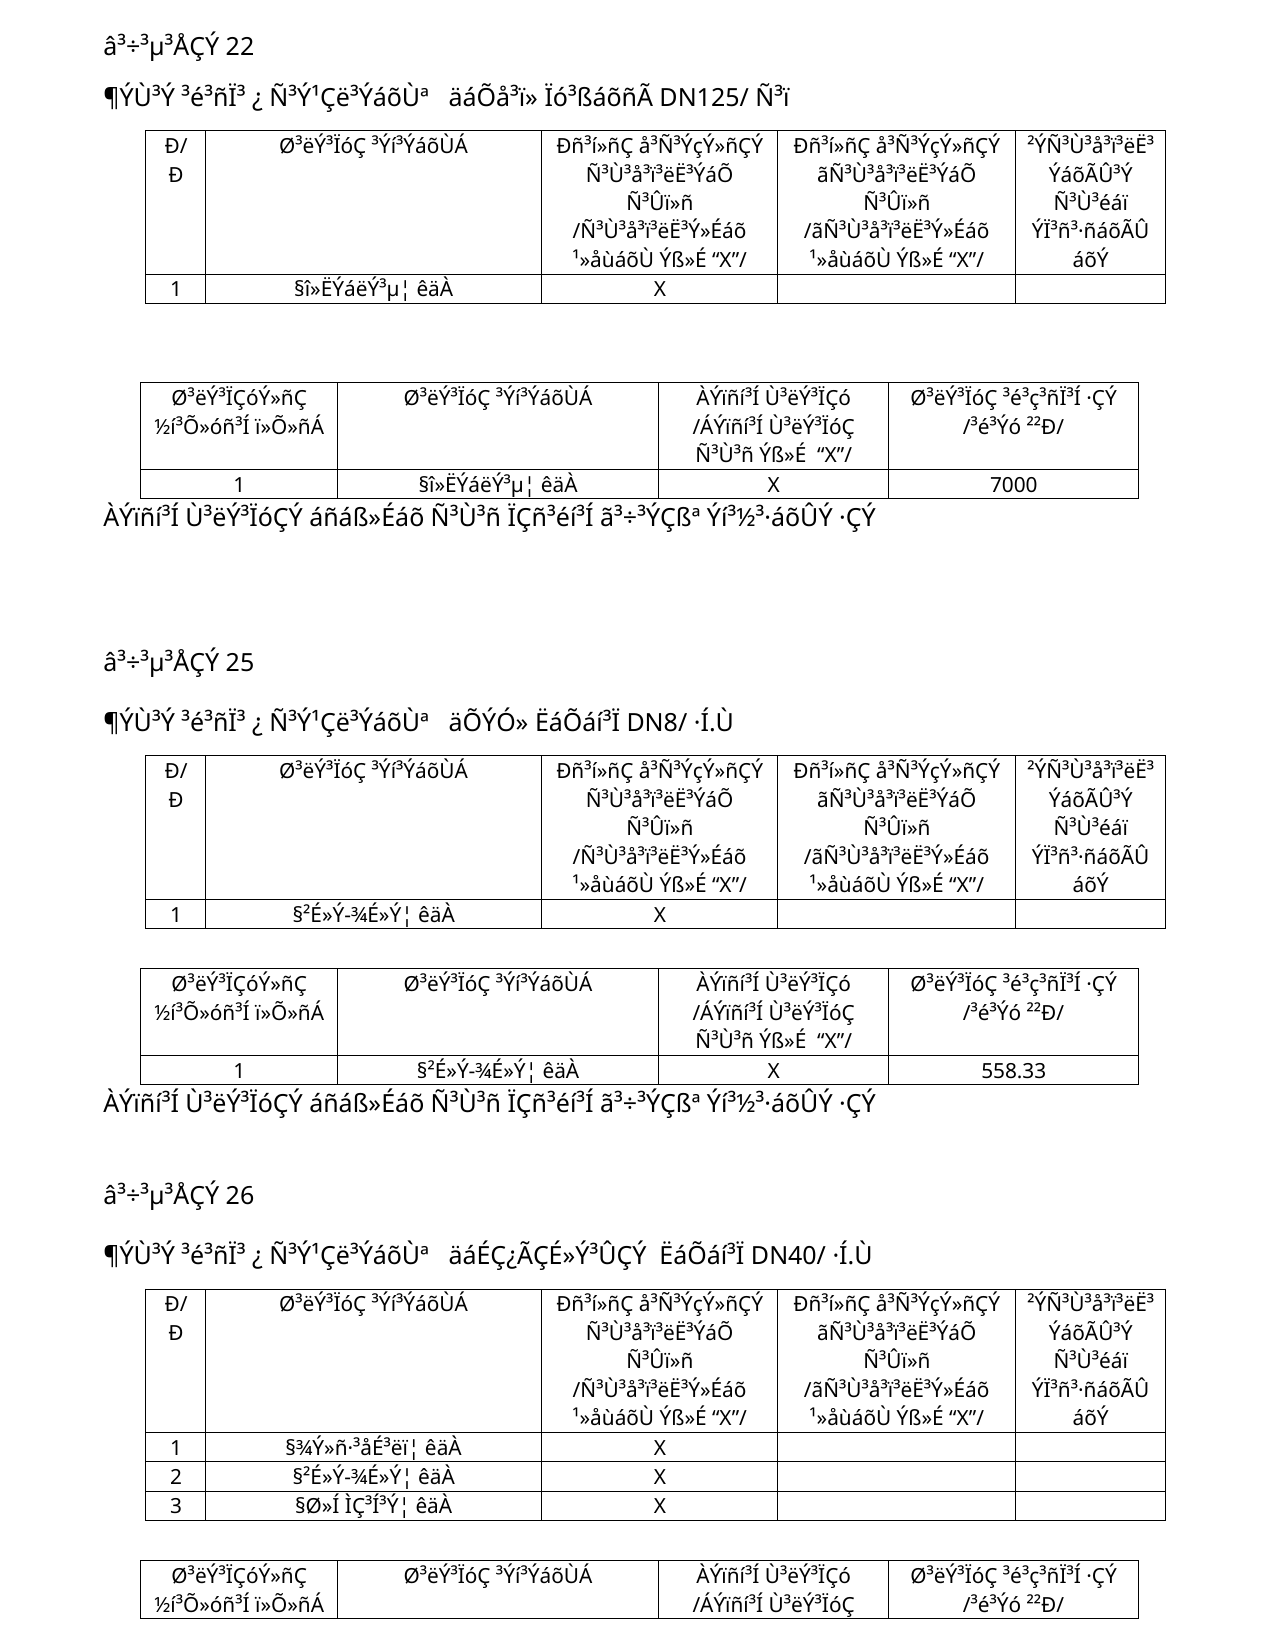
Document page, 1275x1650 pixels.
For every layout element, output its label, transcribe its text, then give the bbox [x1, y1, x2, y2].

table_cell §î»ËÝáëÝ³µ¦ êäÀ [338, 470, 658, 498]
table_cell 1 [141, 470, 337, 498]
table_cell §²É»Ý-¾É»Ý¦ êäÀ [206, 900, 541, 928]
text â³÷³µ³ÅÇÝ 22 [103, 28, 1228, 62]
table_header ²ÝÑ³Ù³å³ï³ëË³ÝáõÃÛ³Ý Ñ³Ù³éáï ÝÏ³ñ³·ñáõÃÛáõÝ [1016, 1290, 1165, 1432]
table_header Ðñ³í»ñÇ å³Ñ³ÝçÝ»ñÇÝ Ñ³Ù³å³ï³ëË³ÝáÕ Ñ³Ûï»ñ /Ñ³Ù³å³ï³ëË³Ý»Éáõ ¹»åùáõÙ Ýß»É “X”/ [542, 756, 777, 899]
table_header Ø³ëÝ³ÏóÇ ³é³ç³ñÏ³Í ·ÇÝ /³é³Ýó ²²Ð/ [889, 969, 1138, 1055]
table_cell [778, 900, 1015, 928]
table_cell [1016, 900, 1165, 928]
table_cell 1 [141, 1056, 337, 1084]
table_cell [778, 275, 1015, 303]
table_cell 7000 [889, 470, 1138, 498]
table_cell X [542, 275, 777, 303]
table_cell X [542, 900, 777, 928]
text ÀÝïñí³Í Ù³ëÝ³ÏóÇÝ áñáß»Éáõ Ñ³Ù³ñ ÏÇñ³éí³Í ã³÷³ÝÇßª Ýí³½³·áõÛÝ ·ÇÝ [103, 499, 1228, 533]
table_cell 558.33 [889, 1056, 1138, 1084]
table_cell [778, 1462, 1015, 1491]
table_header Ð/Ð [146, 1290, 205, 1432]
table_header Ø³ëÝ³ÏÇóÝ»ñÇ ½í³Õ»óñ³Í ï»Õ»ñÁ [141, 383, 337, 469]
table_cell X [659, 470, 888, 498]
table_header Ø³ëÝ³ÏóÇ ³Ýí³ÝáõÙÁ [338, 383, 658, 469]
table_cell X [542, 1433, 777, 1461]
table_cell §î»ËÝáëÝ³µ¦ êäÀ [206, 275, 541, 303]
table_header Ø³ëÝ³ÏóÇ ³Ýí³ÝáõÙÁ [206, 756, 541, 899]
table_cell 3 [146, 1492, 205, 1520]
table_cell §Ø»Í ÌÇ³Í³Ý¦ êäÀ [206, 1492, 541, 1520]
text ÀÝïñí³Í Ù³ëÝ³ÏóÇÝ áñáß»Éáõ Ñ³Ù³ñ ÏÇñ³éí³Í ã³÷³ÝÇßª Ýí³½³·áõÛÝ ·ÇÝ [103, 1085, 1228, 1119]
text ¶ÝÙ³Ý ³é³ñÏ³ ¿ Ñ³Ý¹Çë³ÝáõÙª äÕÝÓ» ËáÕáí³Ï DN8/ ·Í.Ù [103, 704, 1228, 738]
table_header ÀÝïñí³Í Ù³ëÝ³ÏÇó /ÁÝïñí³Í Ù³ëÝ³ÏóÇ Ñ³Ù³ñ Ýß»É “X”/ [659, 969, 888, 1055]
table_header Ðñ³í»ñÇ å³Ñ³ÝçÝ»ñÇÝ Ñ³Ù³å³ï³ëË³ÝáÕ Ñ³Ûï»ñ /Ñ³Ù³å³ï³ëË³Ý»Éáõ ¹»åùáõÙ Ýß»É “X”/ [542, 131, 777, 273]
table_header Ø³ëÝ³ÏóÇ ³Ýí³ÝáõÙÁ [206, 131, 541, 273]
table_cell §²É»Ý-¾É»Ý¦ êäÀ [338, 1056, 658, 1084]
table_cell §¾Ý»ñ·³åÉ³ëï¦ êäÀ [206, 1433, 541, 1461]
table_cell X [542, 1492, 777, 1520]
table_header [889, 1561, 1138, 1618]
table_cell 2 [146, 1462, 205, 1491]
table_header Ø³ëÝ³ÏóÇ ³Ýí³ÝáõÙÁ [206, 1290, 541, 1432]
table_cell [1016, 1492, 1165, 1520]
table_cell 1 [146, 275, 205, 303]
table_cell [778, 1492, 1015, 1520]
table_header Ðñ³í»ñÇ å³Ñ³ÝçÝ»ñÇÝ ãÑ³Ù³å³ï³ëË³ÝáÕ Ñ³Ûï»ñ /ãÑ³Ù³å³ï³ëË³Ý»Éáõ ¹»åùáõÙ Ýß»É “X”/ [778, 131, 1015, 273]
table_header ÀÝïñí³Í Ù³ëÝ³ÏÇó /ÁÝïñí³Í Ù³ëÝ³ÏóÇ Ñ³Ù³ñ Ýß»É “X”/ [659, 383, 888, 469]
table_header Ð/Ð [146, 131, 205, 273]
text â³÷³µ³ÅÇÝ 26 [103, 1177, 1228, 1211]
table_cell §²É»Ý-¾É»Ý¦ êäÀ [206, 1462, 541, 1491]
table_cell [1016, 1462, 1165, 1491]
table_header Ø³ëÝ³ÏóÇ ³Ýí³ÝáõÙÁ [338, 969, 658, 1055]
table_header Ø³ëÝ³ÏÇóÝ»ñÇ ½í³Õ»óñ³Í ï»Õ»ñÁ [141, 969, 337, 1055]
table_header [141, 1561, 337, 1618]
table_cell X [659, 1056, 888, 1084]
table_header Ø³ëÝ³ÏóÇ ³Ýí³ÝáõÙÁ [338, 1561, 658, 1618]
text â³÷³µ³ÅÇÝ 25 [103, 644, 1228, 678]
table_header Ø³ëÝ³ÏóÇ ³é³ç³ñÏ³Í ·ÇÝ /³é³Ýó ²²Ð/ [889, 383, 1138, 469]
table_header Ðñ³í»ñÇ å³Ñ³ÝçÝ»ñÇÝ ãÑ³Ù³å³ï³ëË³ÝáÕ Ñ³Ûï»ñ /ãÑ³Ù³å³ï³ëË³Ý»Éáõ ¹»åùáõÙ Ýß»É “X”/ [778, 756, 1015, 899]
text ¶ÝÙ³Ý ³é³ñÏ³ ¿ Ñ³Ý¹Çë³ÝáõÙª äáÕå³ï» Ïó³ßáõñÃ DN125/ Ñ³ï [103, 79, 1228, 113]
table_header ²ÝÑ³Ù³å³ï³ëË³ÝáõÃÛ³Ý Ñ³Ù³éáï ÝÏ³ñ³·ñáõÃÛáõÝ [1016, 756, 1165, 899]
table_cell 1 [146, 900, 205, 928]
table_header Ðñ³í»ñÇ å³Ñ³ÝçÝ»ñÇÝ Ñ³Ù³å³ï³ëË³ÝáÕ Ñ³Ûï»ñ /Ñ³Ù³å³ï³ëË³Ý»Éáõ ¹»åùáõÙ Ýß»É “X”/ [542, 1290, 777, 1432]
table_cell [1016, 1433, 1165, 1461]
table_cell X [542, 1462, 777, 1491]
table_header Ðñ³í»ñÇ å³Ñ³ÝçÝ»ñÇÝ ãÑ³Ù³å³ï³ëË³ÝáÕ Ñ³Ûï»ñ /ãÑ³Ù³å³ï³ëË³Ý»Éáõ ¹»åùáõÙ Ýß»É “X”/ [778, 1290, 1015, 1432]
table_cell [778, 1433, 1015, 1461]
text ¶ÝÙ³Ý ³é³ñÏ³ ¿ Ñ³Ý¹Çë³ÝáõÙª äáÉÇ¿ÃÇÉ»Ý³ÛÇÝ ËáÕáí³Ï DN40/ ·Í.Ù [103, 1237, 1228, 1271]
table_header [659, 1561, 888, 1618]
table_cell [1016, 275, 1165, 303]
table_header ²ÝÑ³Ù³å³ï³ëË³ÝáõÃÛ³Ý Ñ³Ù³éáï ÝÏ³ñ³·ñáõÃÛáõÝ [1016, 131, 1165, 273]
table_header Ð/Ð [146, 756, 205, 899]
table_cell 1 [146, 1433, 205, 1461]
